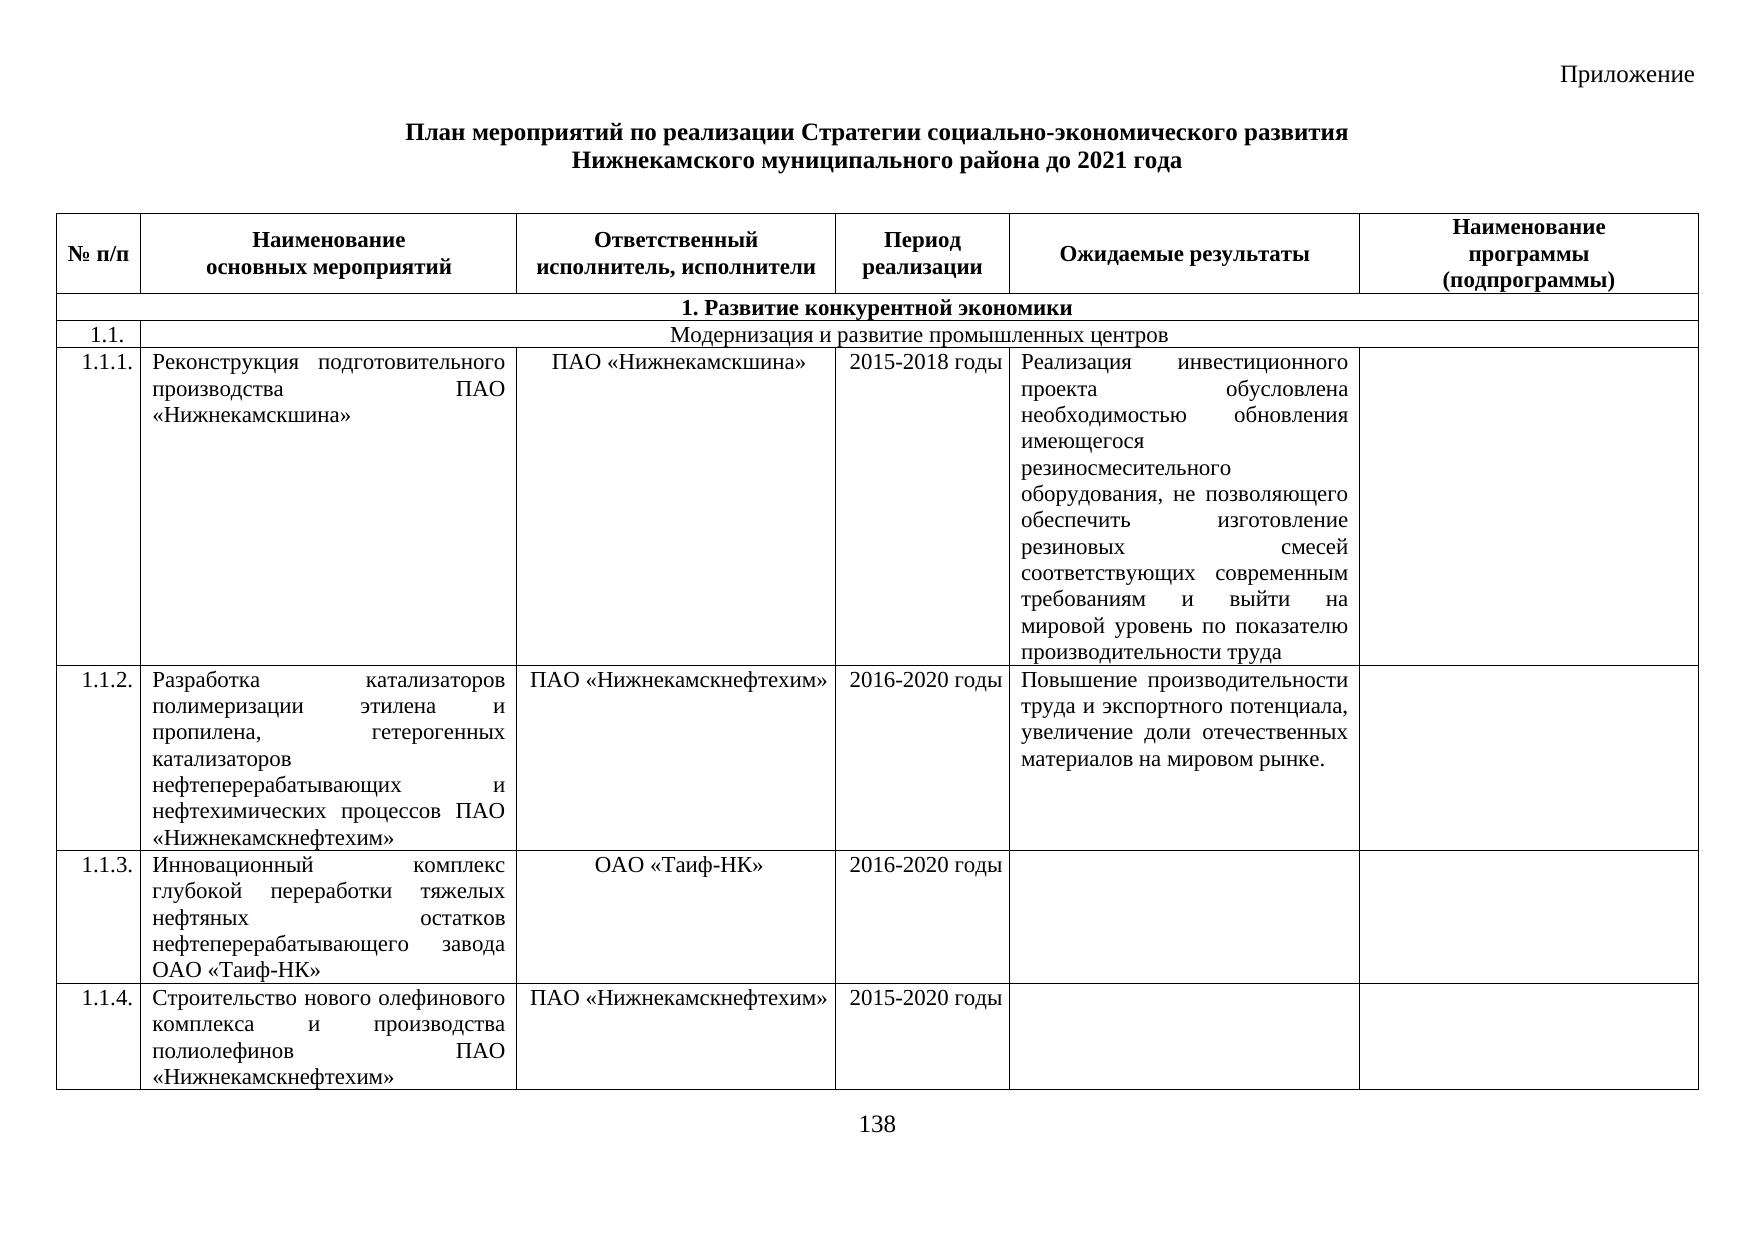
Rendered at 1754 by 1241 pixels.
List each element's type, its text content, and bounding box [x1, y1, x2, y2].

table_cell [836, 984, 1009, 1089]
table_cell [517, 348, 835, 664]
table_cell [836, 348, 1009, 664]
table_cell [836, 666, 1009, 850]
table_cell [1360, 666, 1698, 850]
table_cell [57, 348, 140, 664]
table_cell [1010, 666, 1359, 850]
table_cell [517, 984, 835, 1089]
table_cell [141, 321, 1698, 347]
text Нижнекамского муниципального района до 2021 года [59, 145, 1695, 174]
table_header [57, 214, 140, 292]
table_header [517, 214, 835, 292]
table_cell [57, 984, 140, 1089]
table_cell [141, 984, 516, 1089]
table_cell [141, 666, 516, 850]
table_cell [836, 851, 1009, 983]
text Приложение [59, 59, 1695, 88]
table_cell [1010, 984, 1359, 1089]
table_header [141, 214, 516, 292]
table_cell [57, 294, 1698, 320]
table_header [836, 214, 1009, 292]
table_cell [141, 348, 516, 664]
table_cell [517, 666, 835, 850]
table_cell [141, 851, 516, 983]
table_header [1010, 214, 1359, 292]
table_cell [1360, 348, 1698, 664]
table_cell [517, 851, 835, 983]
text План мероприятий по реализации Стратегии социально-экономического развития [59, 117, 1695, 145]
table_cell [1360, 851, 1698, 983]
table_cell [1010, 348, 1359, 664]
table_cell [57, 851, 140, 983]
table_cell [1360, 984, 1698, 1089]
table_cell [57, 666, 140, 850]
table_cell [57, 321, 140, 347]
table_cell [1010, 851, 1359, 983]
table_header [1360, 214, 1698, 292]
